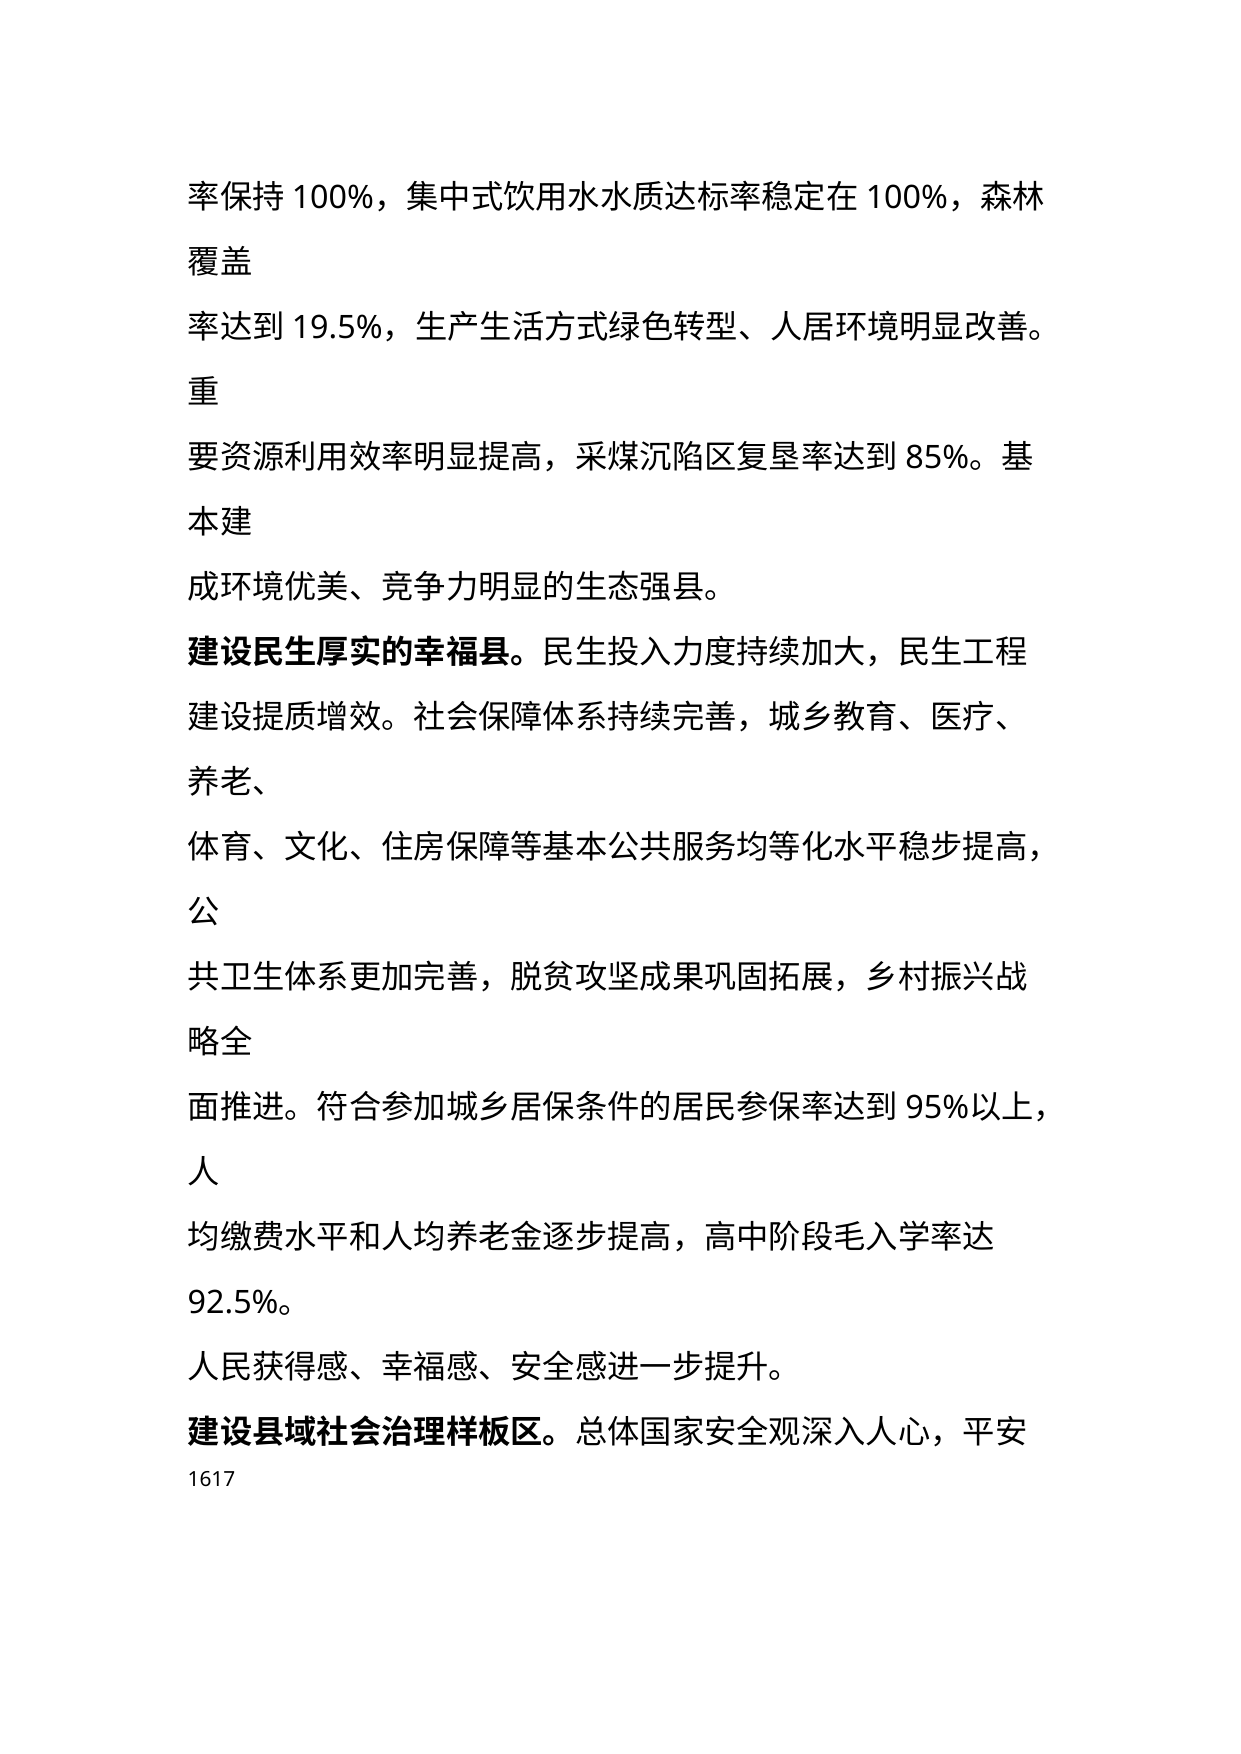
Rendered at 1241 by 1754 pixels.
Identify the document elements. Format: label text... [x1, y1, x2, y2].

text 1617 [187, 1462, 1053, 1494]
text 建设提质增效。社会保障体系持续完善，城乡教育、医疗、养老、 [187, 682, 1053, 812]
text 均缴费水平和人均养老金逐步提高，高中阶段毛入学率达 92.5%。 [187, 1202, 1053, 1332]
text 体育、文化、住房保障等基本公共服务均等化水平稳步提高，公 [187, 812, 1053, 942]
text 建设县域社会治理样板区。总体国家安全观深入人心，平安 [187, 1397, 1053, 1462]
text 面推进。符合参加城乡居保条件的居民参保率达到 95%以上，人 [187, 1072, 1053, 1202]
text 要资源利用效率明显提高，采煤沉陷区复垦率达到 85%。基本建 [187, 422, 1053, 552]
text 率达到 19.5%，生产生活方式绿色转型、人居环境明显改善。重 [187, 292, 1053, 422]
text 成环境优美、竞争力明显的生态强县。 [187, 552, 1053, 617]
text 率保持 100%，集中式饮用水水质达标率稳定在 100%，森林覆盖 [187, 162, 1053, 292]
text 建设民生厚实的幸福县。民生投入力度持续加大，民生工程 [187, 617, 1053, 682]
text 人民获得感、幸福感、安全感进一步提升。 [187, 1332, 1053, 1397]
text 共卫生体系更加完善，脱贫攻坚成果巩固拓展，乡村振兴战略全 [187, 942, 1053, 1072]
